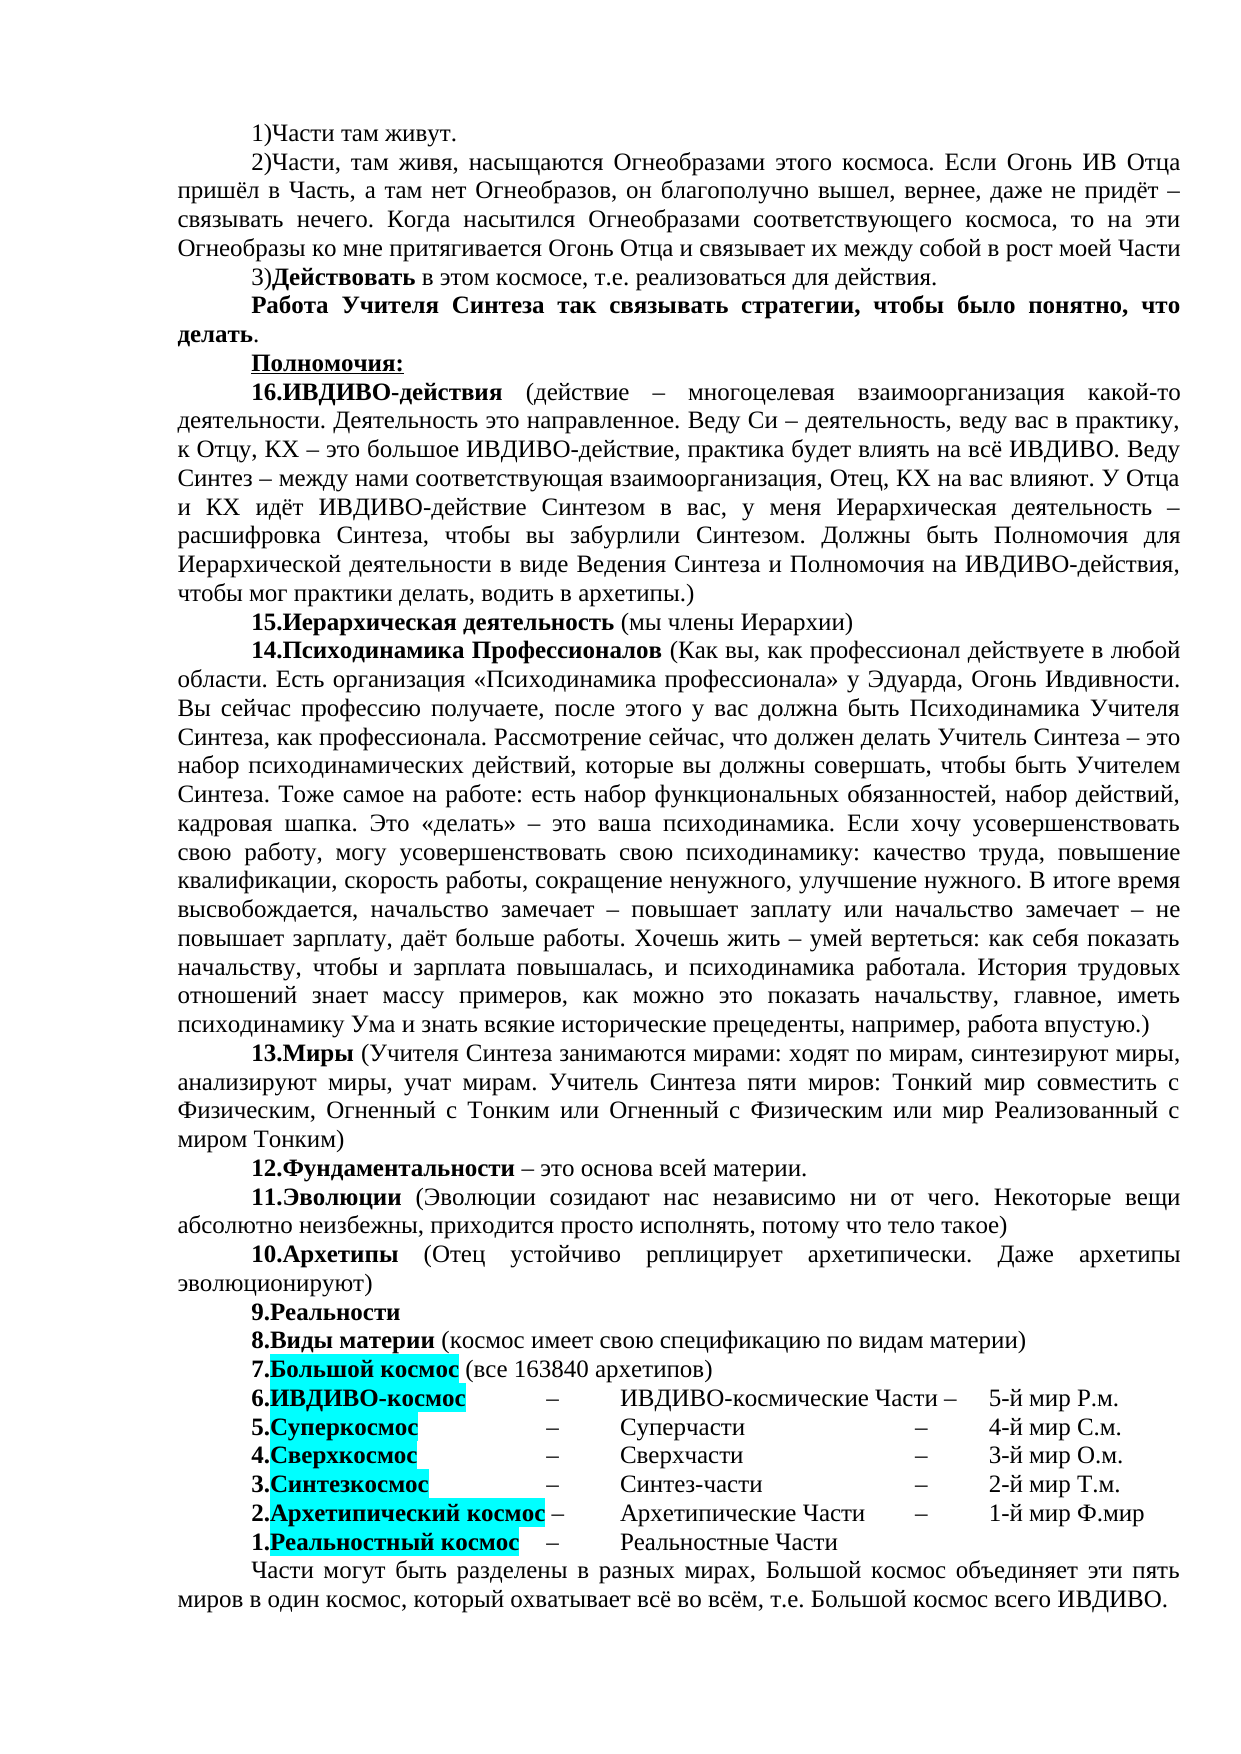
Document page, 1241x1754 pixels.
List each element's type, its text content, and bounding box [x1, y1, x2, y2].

text 15.Иерархическая деятельность (мы члены Иерархии) [177, 607, 1181, 636]
text 2)Части, там живя, насыщаются Огнеобразами этого космоса. Если Огонь ИВ Отца пришёл в Часть, а там нет Огнеобразов, он благополучно вышел, вернее, даже не придёт – связывать нечего. Когда насытился Огнеобразами соответствующего космоса, то на эти Огнеобразы ко мне притягивается Огонь Отца и связывает их между собой в рост моей Части [177, 147, 1181, 262]
text 4.Сверхкосмос – Сверхчасти – 3-й мир О.м. [177, 1441, 270, 1469]
text 3.Синтезкосмос – Синтез-части – 2-й мир Т.м. [177, 1469, 270, 1498]
text Работа Учителя Синтеза так связывать стратегии, чтобы было понятно, что делать. [177, 291, 1181, 348]
text 13.Миры (Учителя Синтеза занимаются мирами: ходят по мирам, синтезируют миры, анализируют миры, учат мирам. Учитель Синтеза пяти миров: Тонкий мир совместить с Физическим, Огненный с Тонким или Огненный с Физическим или мир Реализованный с миром Тонким) [177, 1038, 1181, 1153]
text 12.Фундаментальности – это основа всей материи. [177, 1153, 1181, 1182]
text 1.Реальностный космос – Реальностные Части [177, 1527, 270, 1556]
text Части могут быть разделены в разных мирах, Большой космос объединяет эти пять миров в один космос, который охватывает всё во всём, т.е. Большой космос всего ИВДИВО. [177, 1556, 1181, 1613]
text 11.Эволюции (Эволюции созидают нас независимо ни от чего. Некоторые вещи абсолютно неизбежны, приходится просто исполнять, потому что тело такое) [177, 1182, 1181, 1239]
text 7.Большой космос (все 163840 архетипов) [177, 1354, 270, 1383]
text Полномочия: [177, 348, 1181, 377]
text 1)Части там живут. [177, 118, 1181, 147]
text 5.Суперкосмос – Суперчасти – 4-й мир С.м. [418, 1412, 1181, 1441]
text 7.Большой космос (все 163840 архетипов) [459, 1354, 1181, 1383]
text 3.Синтезкосмос – Синтез-части – 2-й мир Т.м. [429, 1469, 1181, 1498]
text 6.ИВДИВО-космос – ИВДИВО-космические Части – 5-й мир Р.м. [466, 1383, 1181, 1412]
text 1.Реальностный космос – Реальностные Части [519, 1527, 1181, 1556]
text 10.Архетипы (Отец устойчиво реплицирует архетипически. Даже архетипы эволюционируют) [177, 1239, 1181, 1297]
text 3)Действовать в этом космосе, т.е. реализоваться для действия. [177, 262, 1181, 291]
text 8.Виды материи (космос имеет свою спецификацию по видам материи) [177, 1326, 1181, 1354]
text 14.Психодинамика Профессионалов (Как вы, как профессионал действуете в любой области. Есть организация «Психодинамика профессионала» у Эдуарда, Огонь Ивдивности. Вы сейчас профессию получаете, после этого у вас должна быть Психодинамика Учителя Синтеза, как профессионала. Рассмотрение сейчас, что должен делать Учитель Синтеза – это набор психодинамических действий, которые вы должны совершать, чтобы быть Учителем Синтеза. Тоже самое на работе: есть набор функциональных обязанностей, набор действий, кадровая шапка. Это «делать» – это ваша психодинамика. Если хочу усовершенствовать свою работу, могу усовершенствовать свою психодинамику: качество труда, повышение квалификации, скорость работы, сокращение ненужного, улучшение нужного. В итоге время высвобождается, начальство замечает – повышает заплату или начальство замечает – не повышает зарплату, даёт больше работы. Хочешь жить – умей вертеться: как себя показать начальству, чтобы и зарплата повышалась, и психодинамика работала. История трудовых отношений знает массу примеров, как можно это показать начальству, главное, иметь психодинамику Ума и знать всякие исторические прецеденты, например, работа впустую.) [177, 636, 1181, 1038]
text 4.Сверхкосмос – Сверхчасти – 3-й мир О.м. [417, 1441, 1181, 1469]
text 16.ИВДИВО-действия (действие – многоцелевая взаимоорганизация какой-то деятельности. Деятельность это направленное. Веду Си – деятельность, веду вас в практику, к Отцу, КХ – это большое ИВДИВО-действие, практика будет влиять на всё ИВДИВО. Веду Синтез – между нами соответствующая взаимоорганизация, Отец, КХ на вас влияют. У Отца и КХ идёт ИВДИВО-действие Синтезом в вас, у меня Иерархическая деятельность – расшифровка Синтеза, чтобы вы забурлили Синтезом. Должны быть Полномочия для Иерархической деятельности в виде Ведения Синтеза и Полномочия на ИВДИВО-действия, чтобы мог практики делать, водить в архетипы.) [177, 377, 1181, 607]
text 9.Реальности [177, 1297, 1181, 1326]
text 2.Архетипический космос – Архетипические Части – 1-й мир Ф.мир [545, 1498, 1181, 1527]
text 5.Суперкосмос – Суперчасти – 4-й мир С.м. [177, 1412, 270, 1441]
